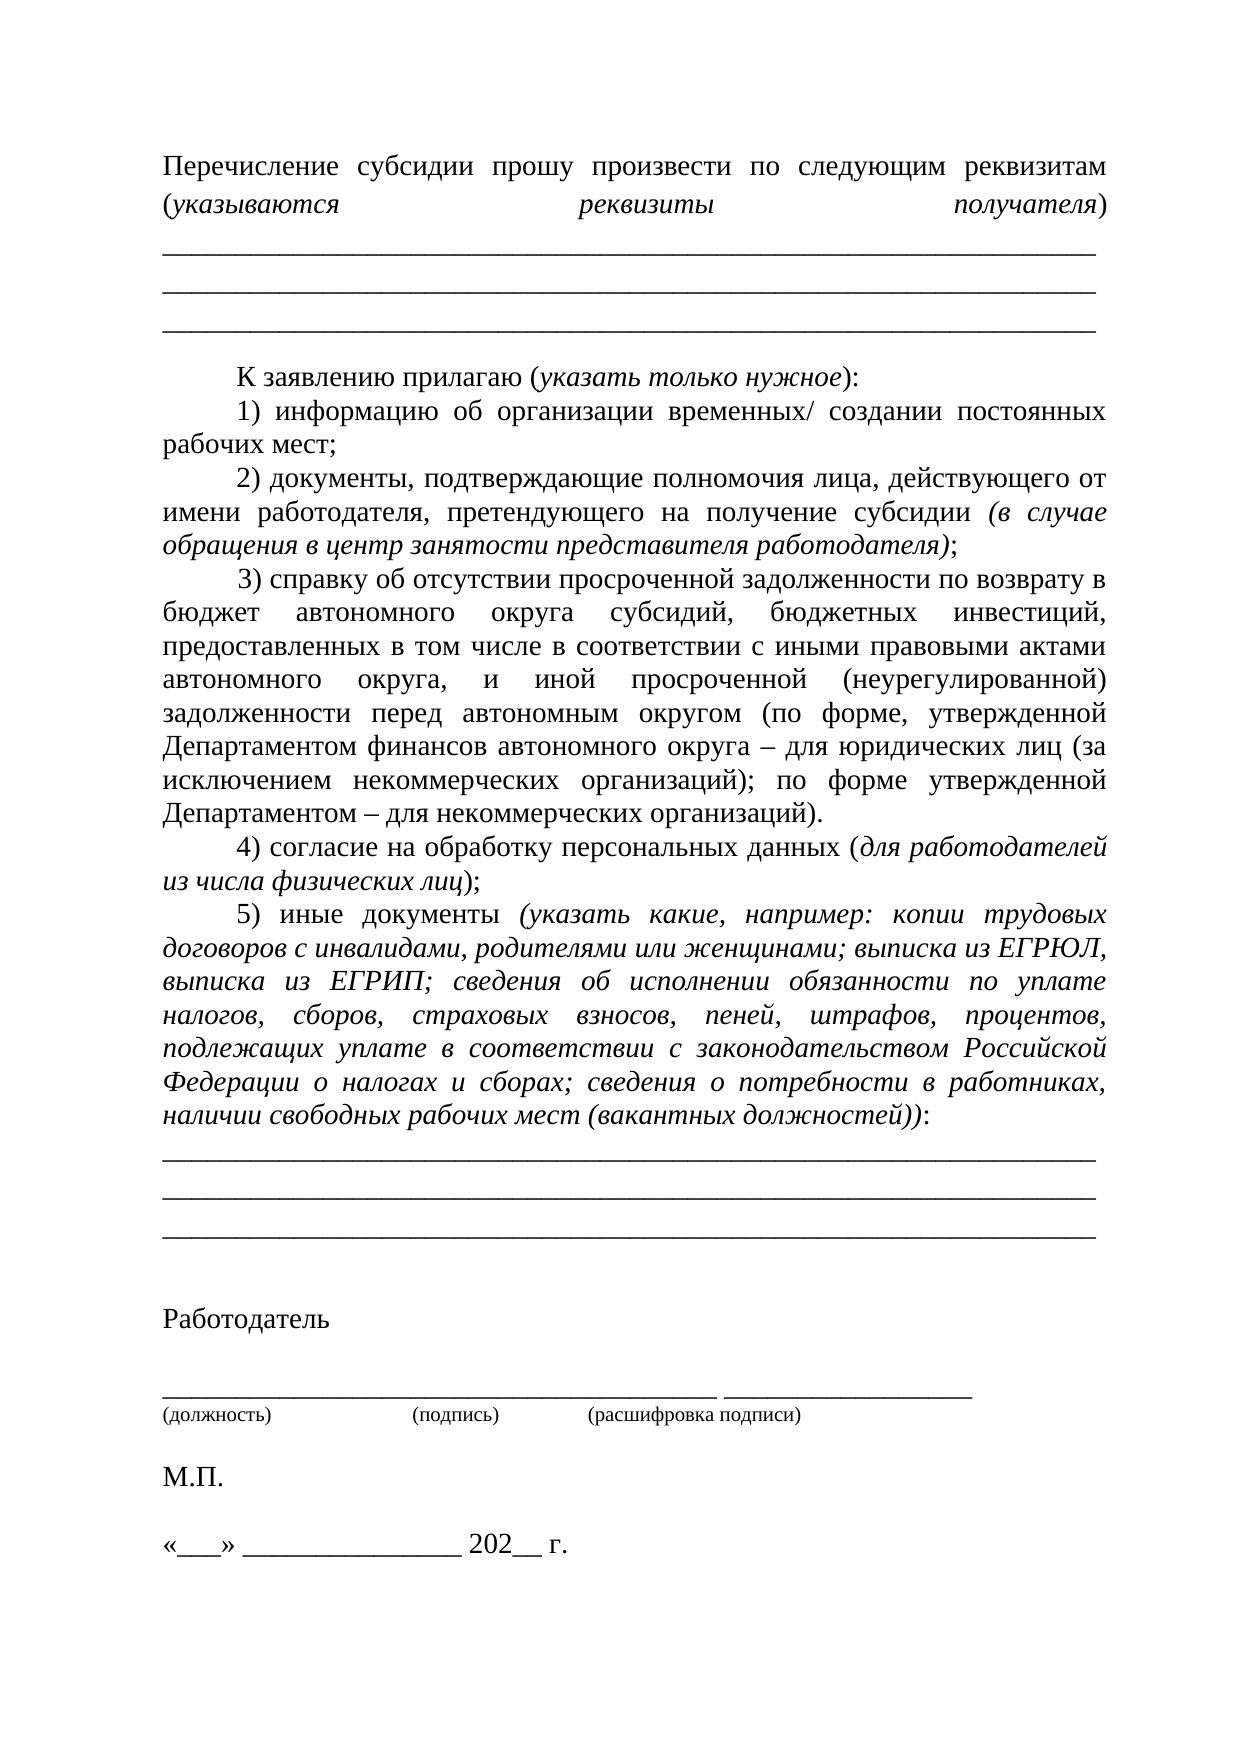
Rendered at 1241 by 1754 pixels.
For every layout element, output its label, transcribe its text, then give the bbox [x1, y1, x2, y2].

text М.П. [162, 1459, 1107, 1493]
text Работодатель [162, 1301, 1107, 1334]
text (должность) (подпись) (расшифровка подписи) [162, 1402, 1107, 1426]
text 1) информацию об организации временных/ создании постоянных рабочих мест; [162, 393, 1107, 460]
text 3) справку об отсутствии просроченной задолженности по возврату в бюджет автономного округа субсидий, бюджетных инвестиций, предоставленных в том числе в соответствии с иными правовыми актами автономного округа, и иной просроченной (неурегулированной) задолженности перед автономным округом (по форме, утвержденной Департаментом финансов автономного округа – для юридических лиц (за исключением некоммерческих организаций); по форме утвержденной Департаментом – для некоммерческих организаций). [162, 561, 1107, 829]
text «___» _______________ 202__ г. [162, 1526, 1107, 1560]
text Перечисление субсидии прошу произвести по следующим реквизитам (указываются реквизиты получателя) ________________________________________________________________ [162, 148, 1107, 258]
text ________________________________________________________________ [162, 302, 1107, 335]
text ________________________________________________________________________________________________________________________________________________________________________________________________ [162, 1131, 1107, 1242]
text ________________________________________________________________ [162, 263, 1107, 297]
text 4) согласие на обработку персональных данных (для работодателей из числа физических лиц); [162, 829, 1107, 896]
text 5) иные документы (указать какие, например: копии трудовых договоров с инвалидами, родителями или женщинами; выписка из ЕГРЮЛ, выписка из ЕГРИП; сведения об исполнении обязанности по уплате налогов, сборов, страховых взносов, пеней, штрафов, процентов, подлежащих уплате в соответствии с законодательством Российской Федерации о налогах и сборах; сведения о потребности в работниках, наличии свободных рабочих мест (вакантных должностей)): [162, 896, 1107, 1131]
text К заявлению прилагаю (указать только нужное): [162, 359, 1107, 393]
text ______________________________________ _________________ [162, 1368, 1107, 1402]
text 2) документы, подтверждающие полномочия лица, действующего от имени работодателя, претендующего на получение субсидии (в случае обращения в центр занятости представителя работодателя); [162, 460, 1107, 561]
